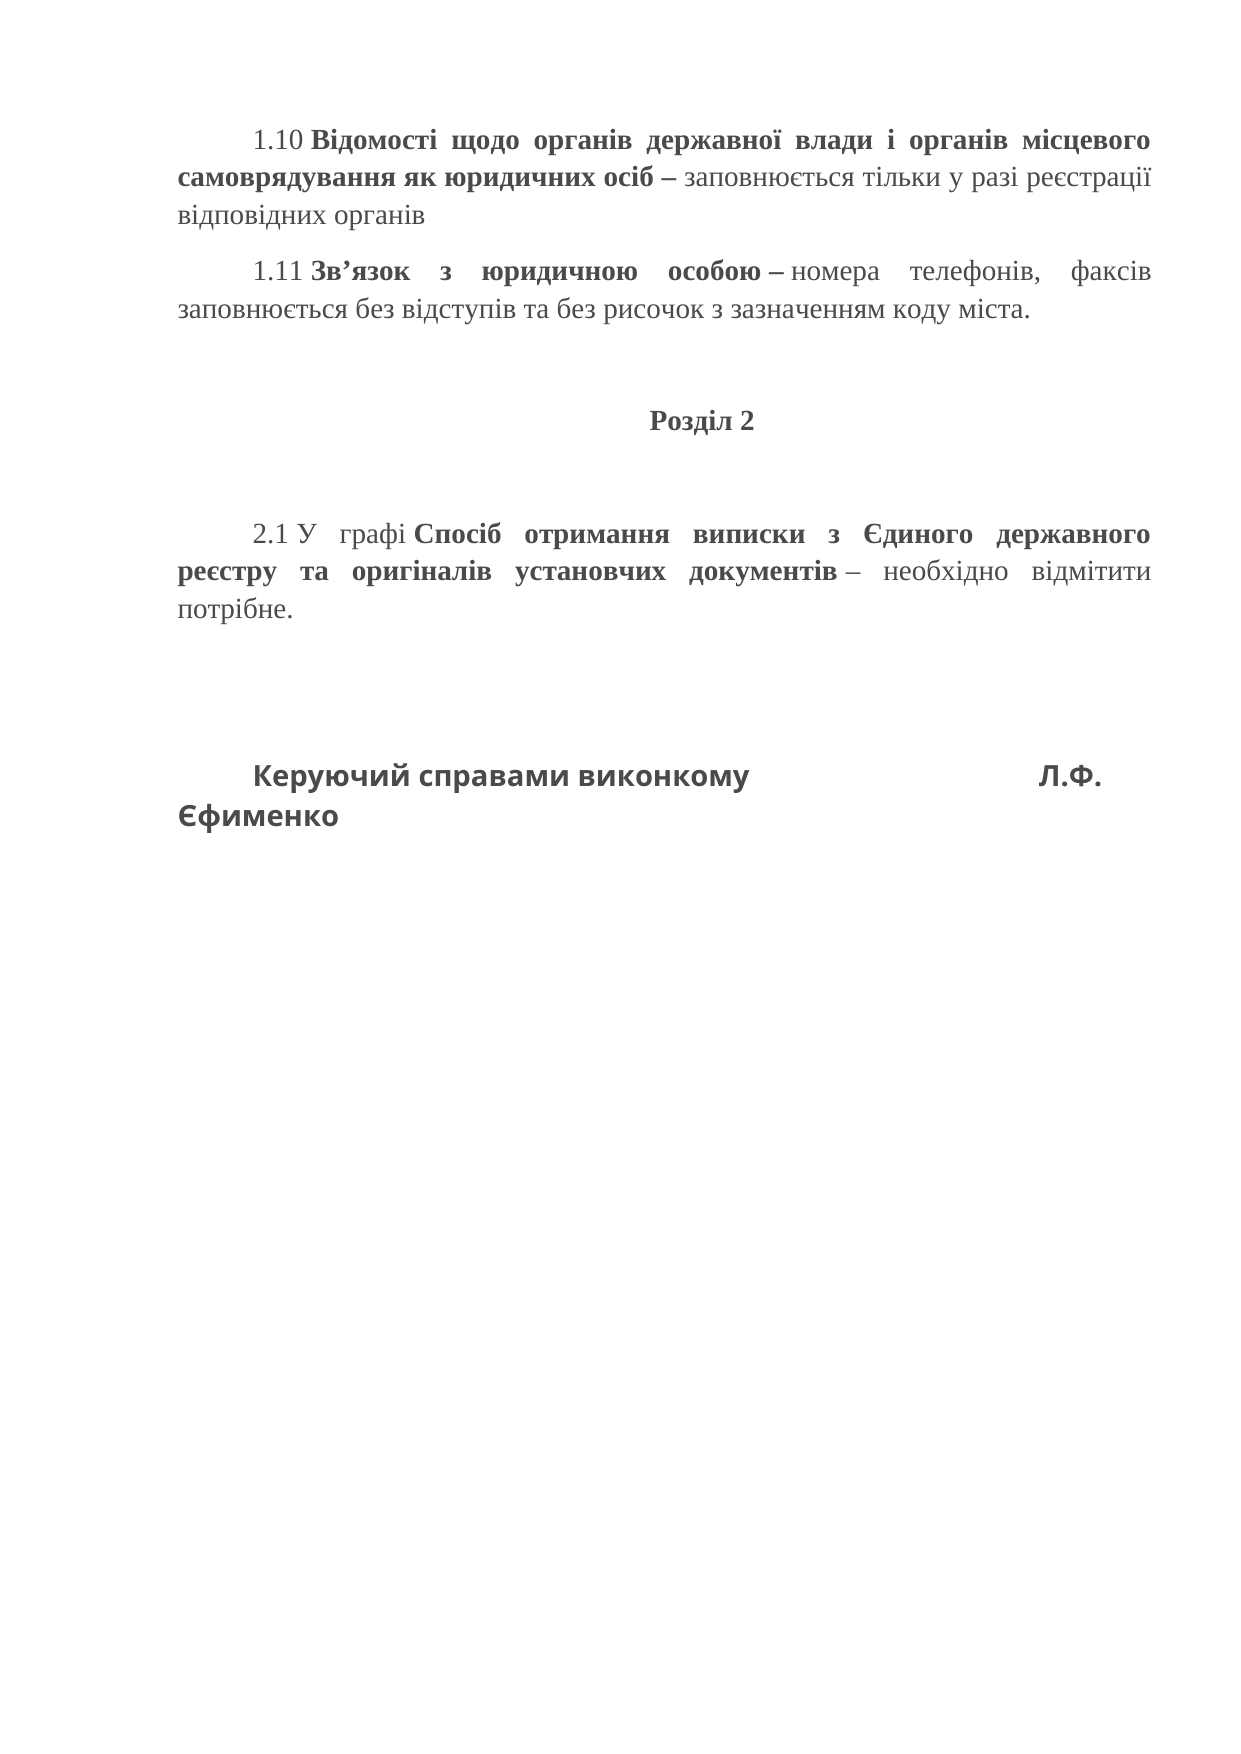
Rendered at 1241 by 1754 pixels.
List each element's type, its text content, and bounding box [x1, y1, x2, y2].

text Керуючий справами виконкому Л.Ф. Єфименко [177, 756, 1152, 835]
text Розділ 2 [177, 399, 1152, 437]
text 1.11 Зв’язок з юридичною особою – номера телефонів, факсів заповнюється без відступів та без рисочок з зазначенням коду міста. [177, 249, 1152, 324]
text 2.1 У графі Спосіб отримання виписки з Єдиного державного реєстру та оригіналів установчих документів – необхідно відмітити потрібне. [177, 512, 1152, 624]
text 1.10 Відомості щодо органів державної влади і органів місцевого самоврядування як юридичних осіб – заповнюється тільки у разі реєстрації відповідних органів [177, 118, 1152, 231]
